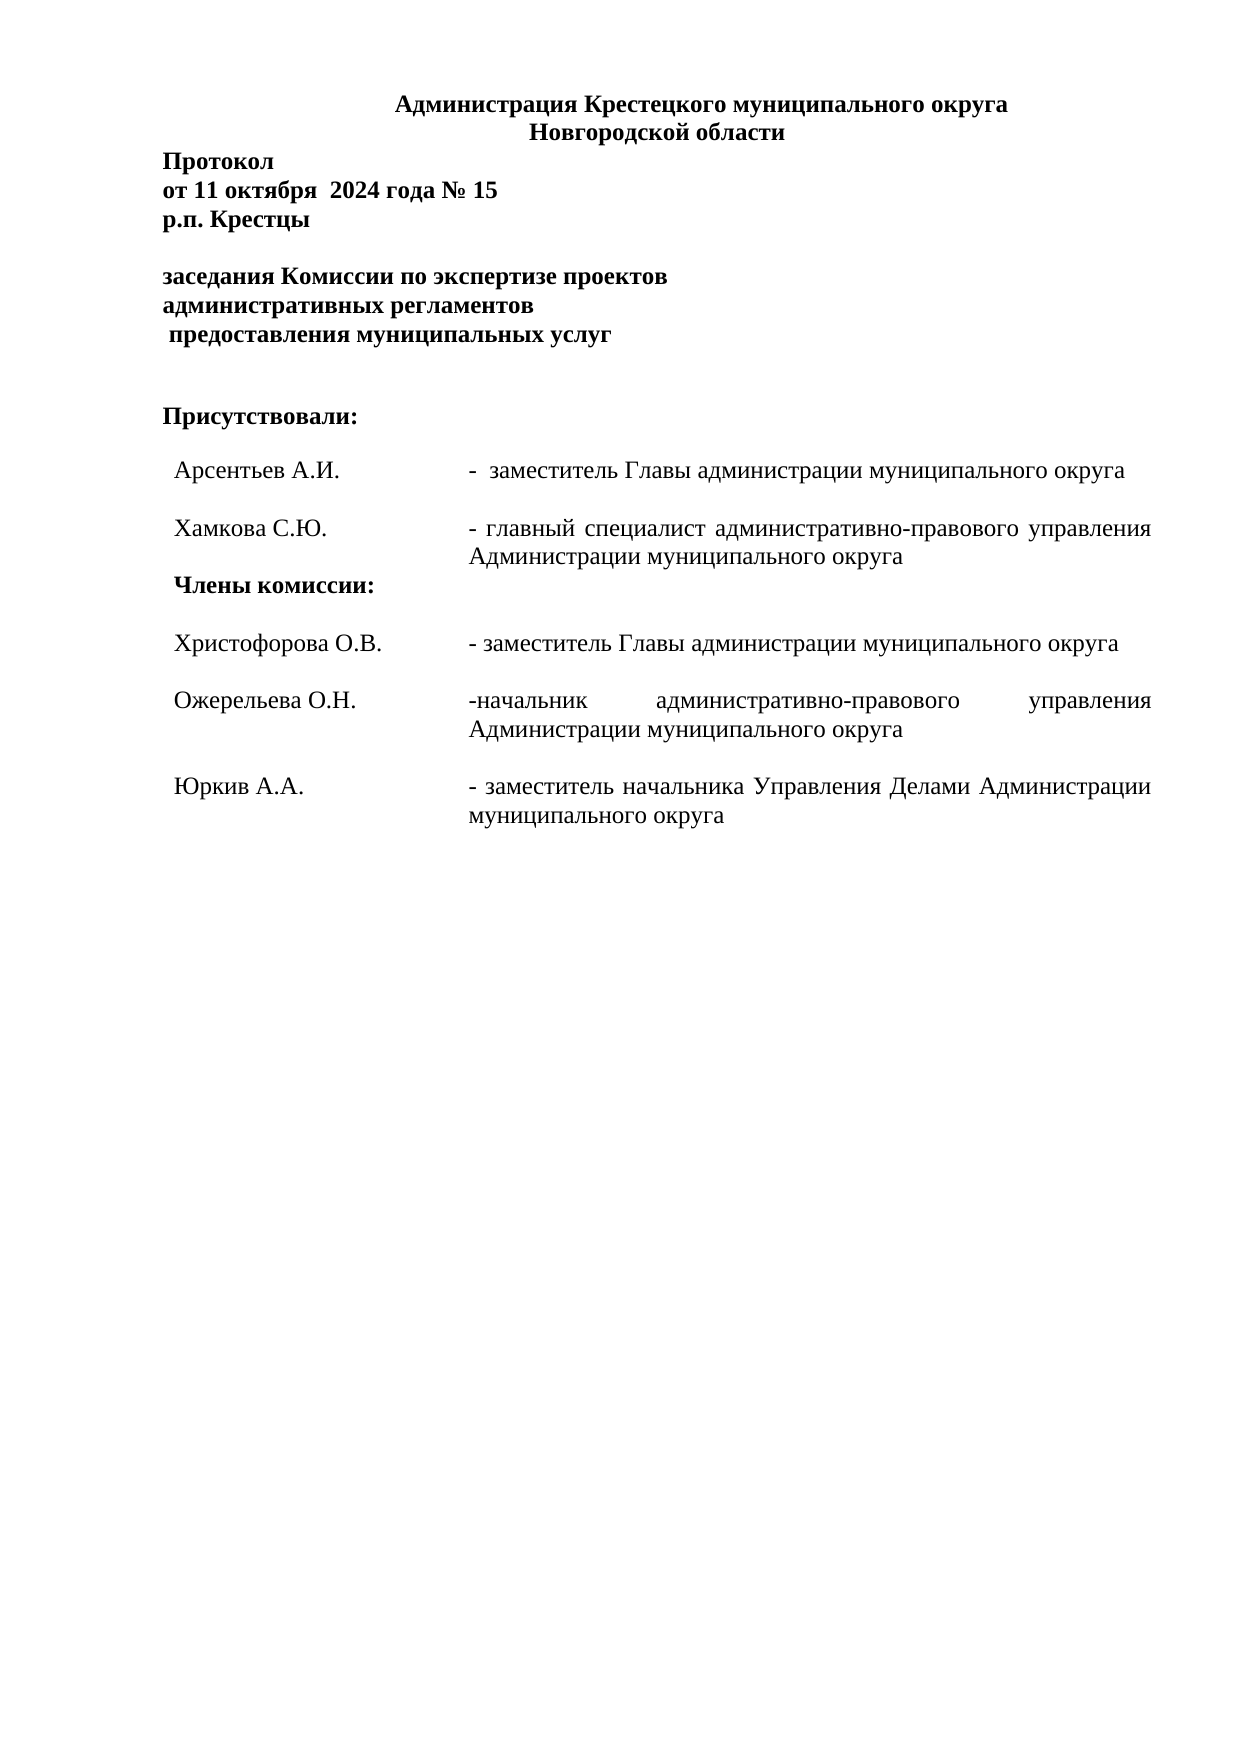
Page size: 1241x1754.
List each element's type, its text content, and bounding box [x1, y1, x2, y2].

text Протокол [162, 146, 1152, 175]
text р.п. Крестцы [162, 204, 1152, 232]
text Присутствовали: [162, 401, 1152, 430]
text от 11 октября 2024 года № 15 [162, 175, 1152, 204]
text Администрация Крестецкого муниципального округа [251, 89, 1152, 117]
text административных регламентов [162, 290, 1152, 319]
text Новгородской области [162, 117, 1152, 146]
text заседания Комиссии по экспертизе проектов [162, 261, 1152, 290]
table_header Арсентьев А.И. Хамкова С.Ю. Члены комиссии: Христофорова О.В. Ожерельева О.Н. Юркив А.А. [163, 455, 457, 886]
table_header - заместитель Главы администрации муниципального округа - главный специалист административно-правового управления Администрации муниципального округа - заместитель Главы администрации муниципального округа -начальник административно-правового управления Администрации муниципального округа - заместитель начальника Управления Делами Администрации муниципального округа [457, 455, 1163, 886]
text предоставления муниципальных услуг [162, 319, 1152, 347]
